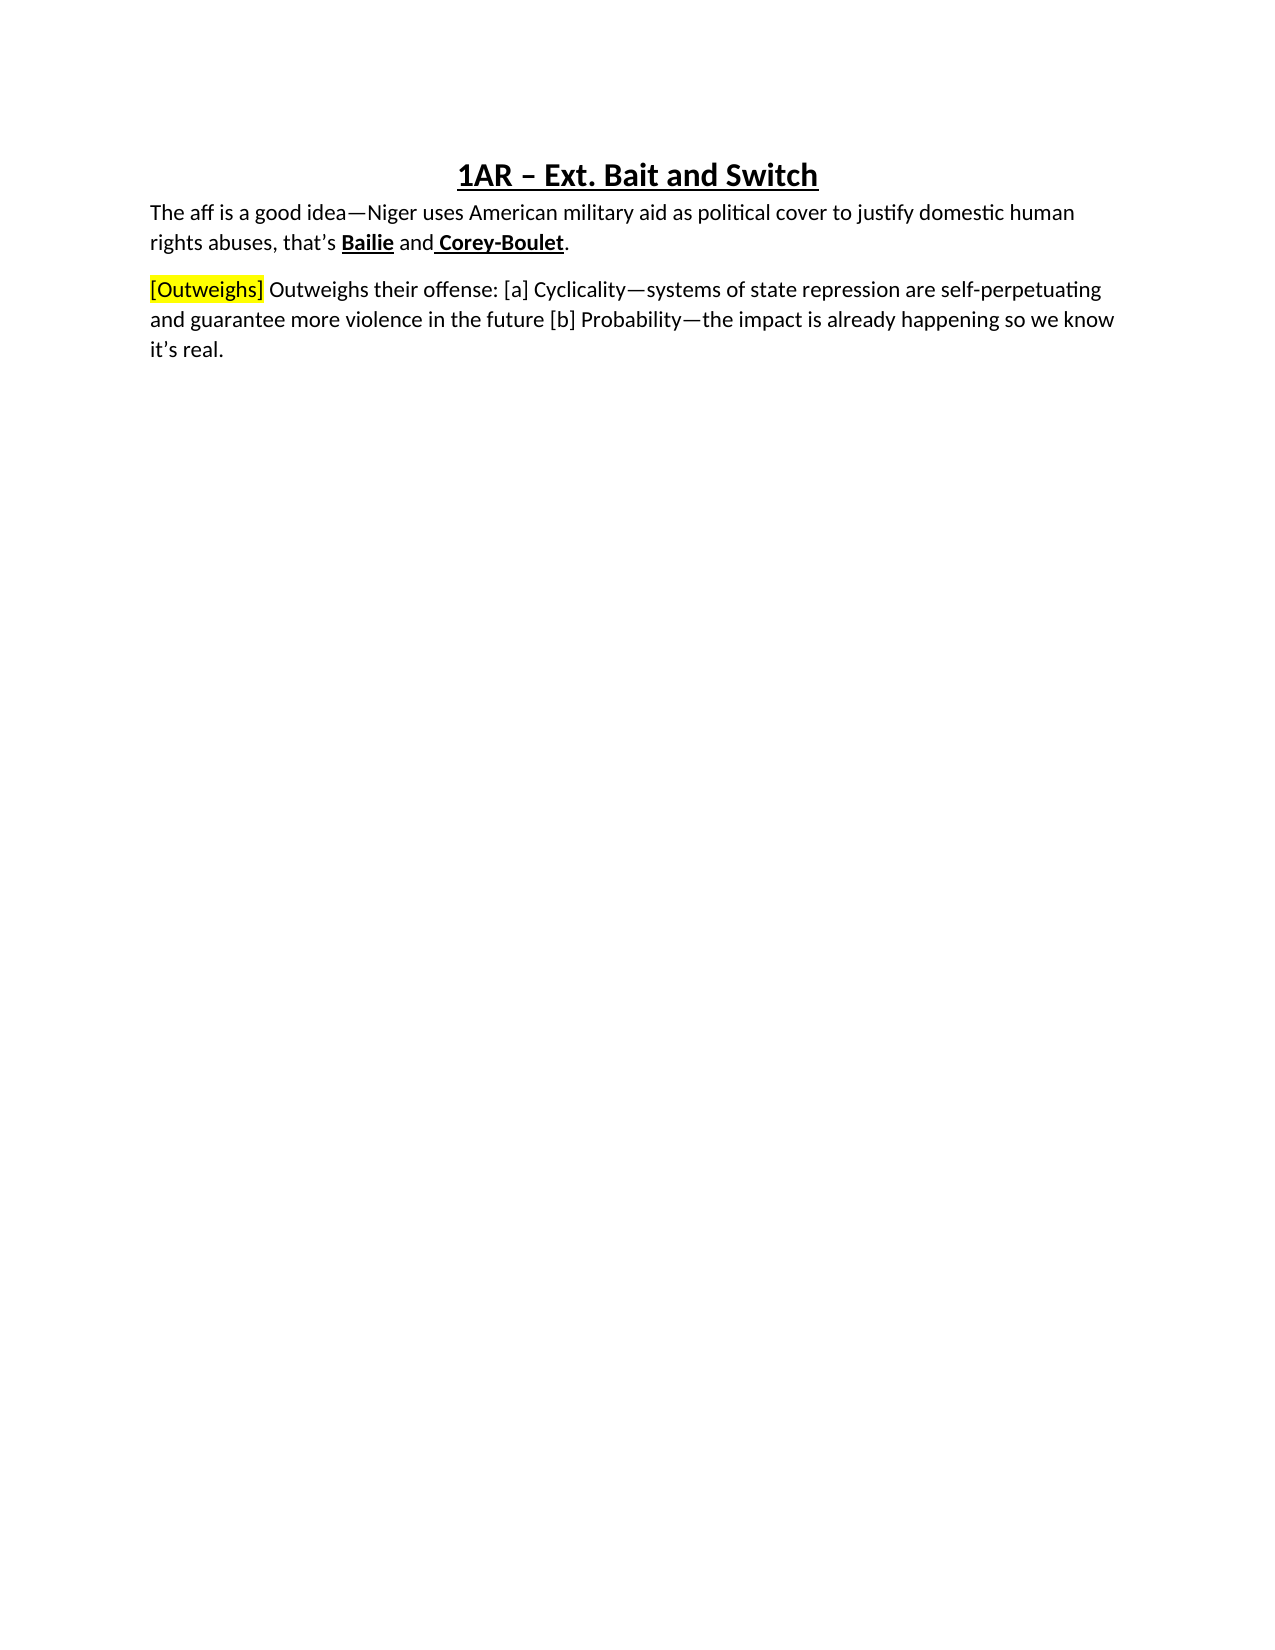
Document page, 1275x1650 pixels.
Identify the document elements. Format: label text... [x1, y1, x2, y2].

text The aff is a good idea—Niger uses American military aid as political cover to justify domestic human rights abuses, that’s Bailie and Corey-Boulet. [150, 198, 1125, 256]
text [Outweighs] Outweighs their offense: [a] Cyclicality—systems of state repression are self-perpetuating and guarantee more violence in the future [b] Probability—the impact is already happening so we know it’s real. [150, 275, 1125, 364]
subtitle 1AR – Ext. Bait and Switch [150, 154, 1125, 195]
